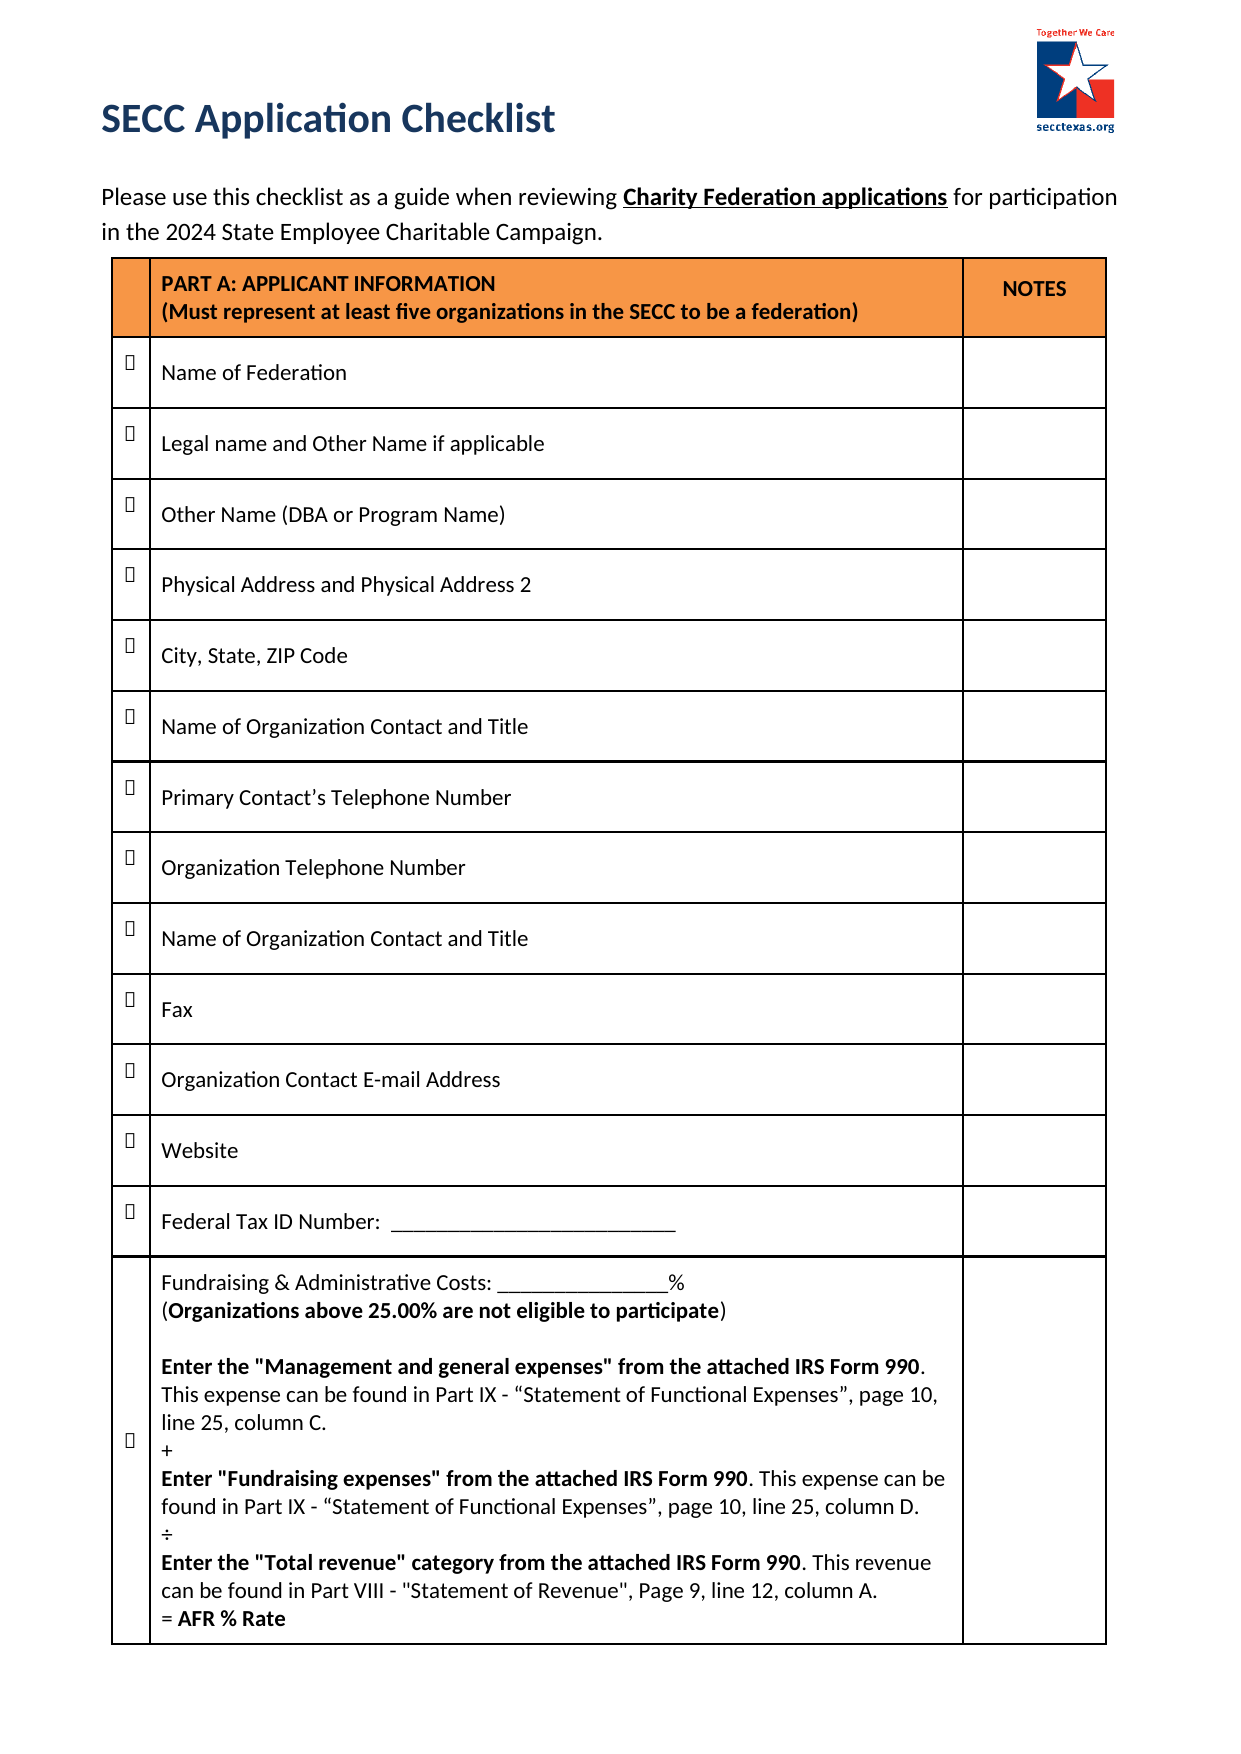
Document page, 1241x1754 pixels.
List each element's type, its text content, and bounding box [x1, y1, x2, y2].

table_cell  [113, 1258, 149, 1643]
table_cell  [113, 975, 149, 1043]
table_cell [964, 833, 1105, 902]
table_cell  [113, 833, 149, 902]
table_cell  [113, 338, 149, 407]
table_cell [964, 975, 1105, 1043]
table_cell [964, 1187, 1105, 1255]
table_cell  [113, 1045, 149, 1114]
table_header NOTES [964, 259, 1105, 336]
table_cell Legal name and Other Name if applicable [151, 409, 962, 477]
table_cell Fundraising & Administrative Costs: _______________% (Organizations above 25.00% are not eligible to participate) Enter the "Management and general expenses" from the attached IRS Form 990. This expense can be found in Part IX - “Statement of Functional Expenses”, page 10, line 25, column C. + Enter "Fundraising expenses" from the attached IRS Form 990. This expense can be found in Part IX - “Statement of Functional Expenses”, page 10, line 25, column D. ÷ Enter the "Total revenue" category from the attached IRS Form 990. This revenue can be found in Part VIII - "Statement of Revenue", Page 9, line 12, column A. = AFR % Rate [151, 1258, 962, 1643]
table_cell Federal Tax ID Number: _________________________ [151, 1187, 962, 1255]
table_cell [964, 338, 1105, 407]
table_cell  [113, 550, 149, 619]
table_cell  [113, 409, 149, 477]
table_cell [964, 904, 1105, 972]
table_cell  [113, 1187, 149, 1255]
table_cell Name of Organization Contact and Title [151, 904, 962, 972]
table_cell Organization Telephone Number [151, 833, 962, 902]
table_cell [964, 550, 1105, 619]
table_cell [964, 763, 1105, 831]
table_cell Name of Organization Contact and Title [151, 692, 962, 760]
table_cell [964, 1258, 1105, 1643]
table_header PART A: APPLICANT INFORMATION (Must represent at least five organizations in the SECC to be a federation) [151, 259, 962, 336]
table_cell Fax [151, 975, 962, 1043]
text Please use this checklist as a guide when reviewing Charity Federation applications for participation in the 2024 State Employee Charitable Campaign. [101, 181, 1122, 246]
table_cell [964, 692, 1105, 760]
picture [1036, 28, 1115, 133]
table_header [113, 259, 149, 336]
table_cell [964, 1116, 1105, 1185]
table_cell City, State, ZIP Code [151, 621, 962, 689]
table_cell [964, 480, 1105, 548]
table_cell Website [151, 1116, 962, 1185]
table_cell  [113, 621, 149, 689]
table_cell Organization Contact E-mail Address [151, 1045, 962, 1114]
table_cell [964, 621, 1105, 689]
table_cell Physical Address and Physical Address 2 [151, 550, 962, 619]
table_cell  [113, 763, 149, 831]
table_cell [964, 1045, 1105, 1114]
table_cell [964, 409, 1105, 477]
table_cell  [113, 692, 149, 760]
table_cell Name of Federation [151, 338, 962, 407]
table_cell  [113, 904, 149, 972]
table_cell Other Name (DBA or Program Name) [151, 480, 962, 548]
table_cell Primary Contact’s Telephone Number [151, 763, 962, 831]
table_cell  [113, 480, 149, 548]
table_cell  [113, 1116, 149, 1185]
